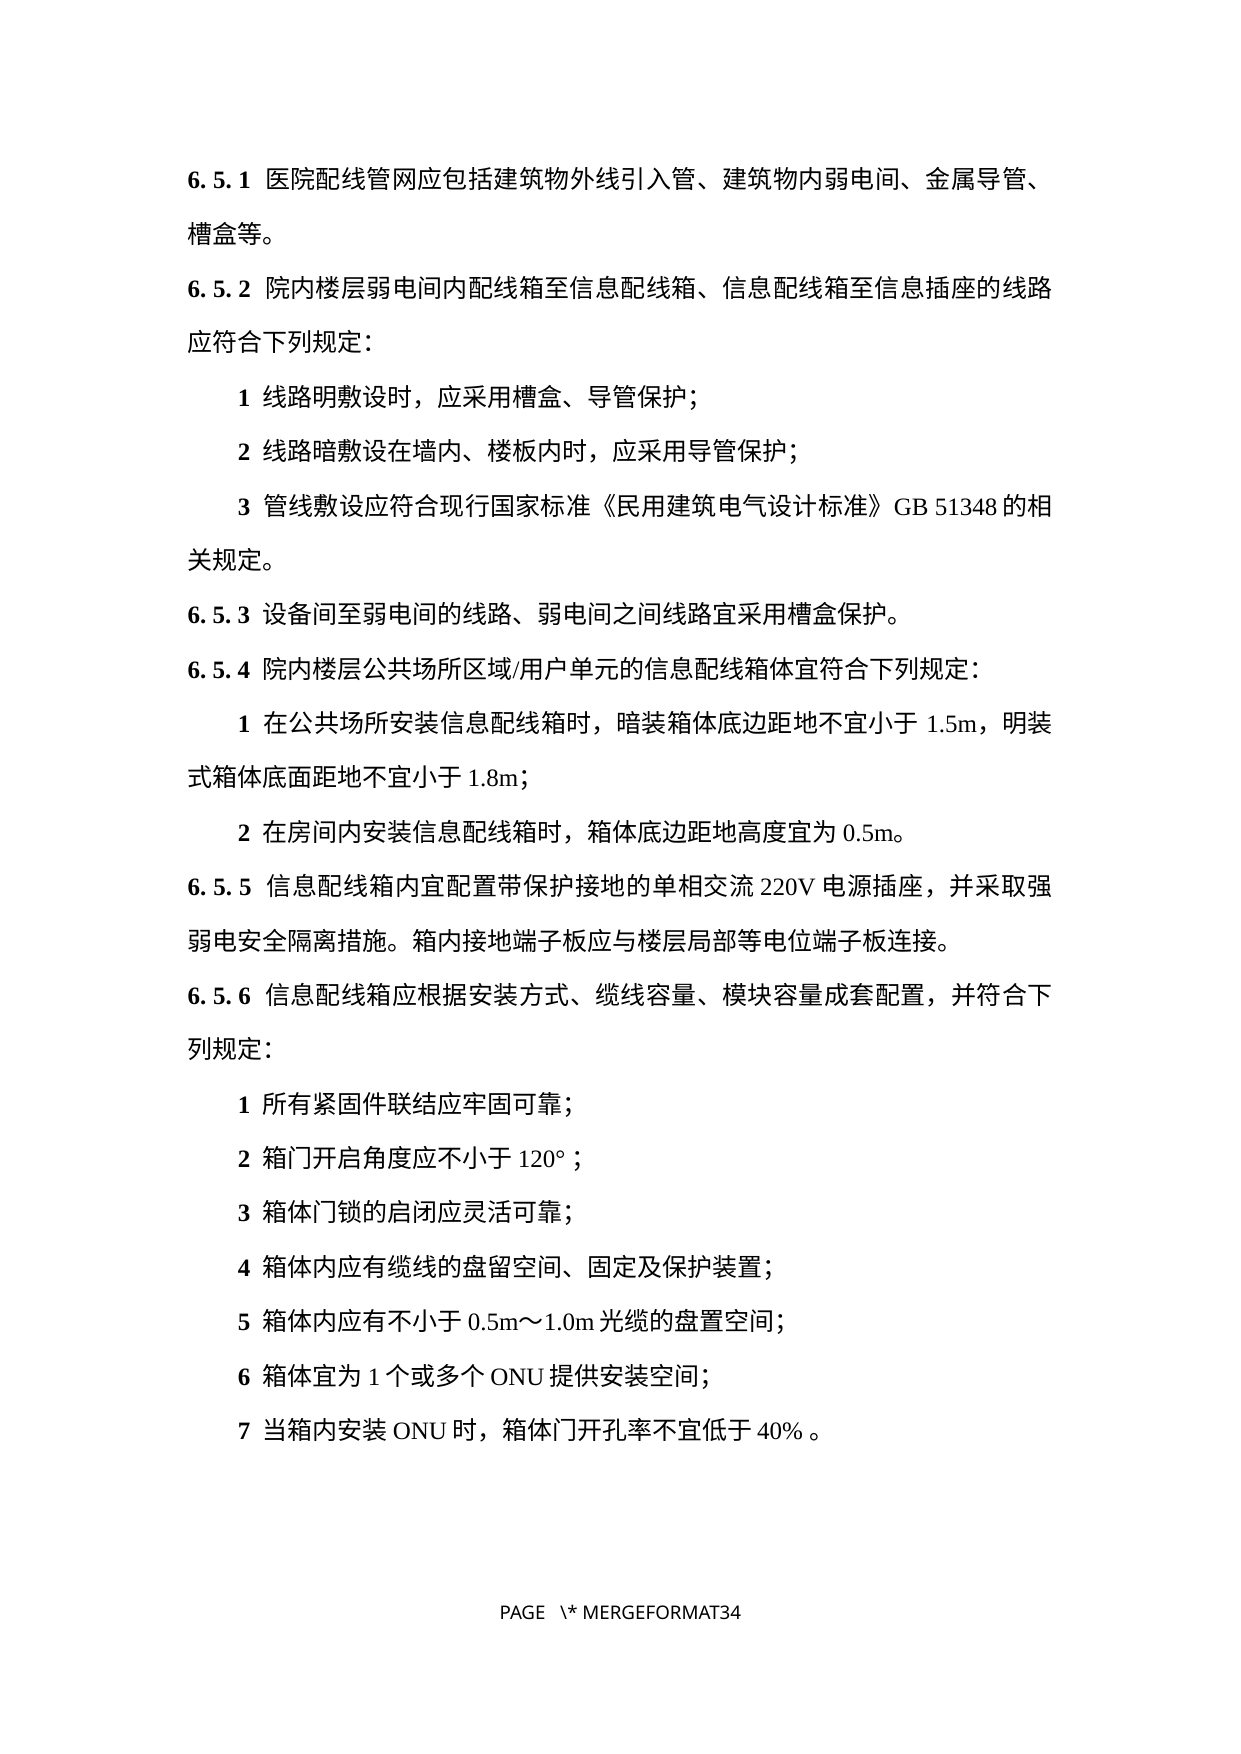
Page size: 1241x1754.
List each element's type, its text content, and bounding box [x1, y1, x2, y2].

text 6 箱体宜为1个或多个ONU提供安装空间； [187, 1356, 1053, 1392]
text 6. 5. 6 信息配线箱应根据安装方式、缆线容量、模块容量成套配置，并符合下列规定： [187, 975, 1053, 1066]
text 2 线路暗敷设在墙内、楼板内时，应采用导管保护； [187, 432, 1053, 468]
text 4 箱体内应有缆线的盘留空间、固定及保护装置； [187, 1247, 1053, 1283]
text 2 在房间内安装信息配线箱时，箱体底边距地高度宜为0.5m。 [187, 812, 1053, 848]
text 6. 5. 4 院内楼层公共场所区域/用户单元的信息配线箱体宜符合下列规定： [187, 649, 1053, 685]
text 5 箱体内应有不小于0.5m～1.0m光缆的盘置空间； [187, 1302, 1053, 1338]
text 6. 5. 1 医院配线管网应包括建筑物外线引入管、建筑物内弱电间、金属导管、槽盒等。 [187, 160, 1053, 250]
text 6. 5. 5 信息配线箱内宜配置带保护接地的单相交流220V电源插座，并采取强、弱电安全隔离措施。箱内接地端子板应与楼层局部等电位端子板连接。 [187, 867, 1053, 957]
text 1 线路明敷设时，应采用槽盒、导管保护； [187, 377, 1053, 413]
text 1 在公共场所安装信息配线箱时，暗装箱体底边距地不宜小于1.5m，明装式箱体底面距地不宜小于1.8m； [187, 703, 1053, 794]
text 3 管线敷设应符合现行国家标准《民用建筑电气设计标准》GB 51348的相关规定。 [187, 486, 1053, 577]
text 1 所有紧固件联结应牢固可靠； [187, 1084, 1053, 1120]
text 6. 5. 3 设备间至弱电间的线路、弱电间之间线路宜采用槽盒保护。 [187, 595, 1053, 631]
text 6. 5. 2 院内楼层弱电间内配线箱至信息配线箱、信息配线箱至信息插座的线路应符合下列规定： [187, 268, 1053, 359]
text 3 箱体门锁的启闭应灵活可靠； [187, 1193, 1053, 1229]
text 2 箱门开启角度应不小于120° ； [187, 1138, 1053, 1175]
text 7 当箱内安装ONU时，箱体门开孔率不宜低于40% 。 [187, 1410, 1053, 1447]
